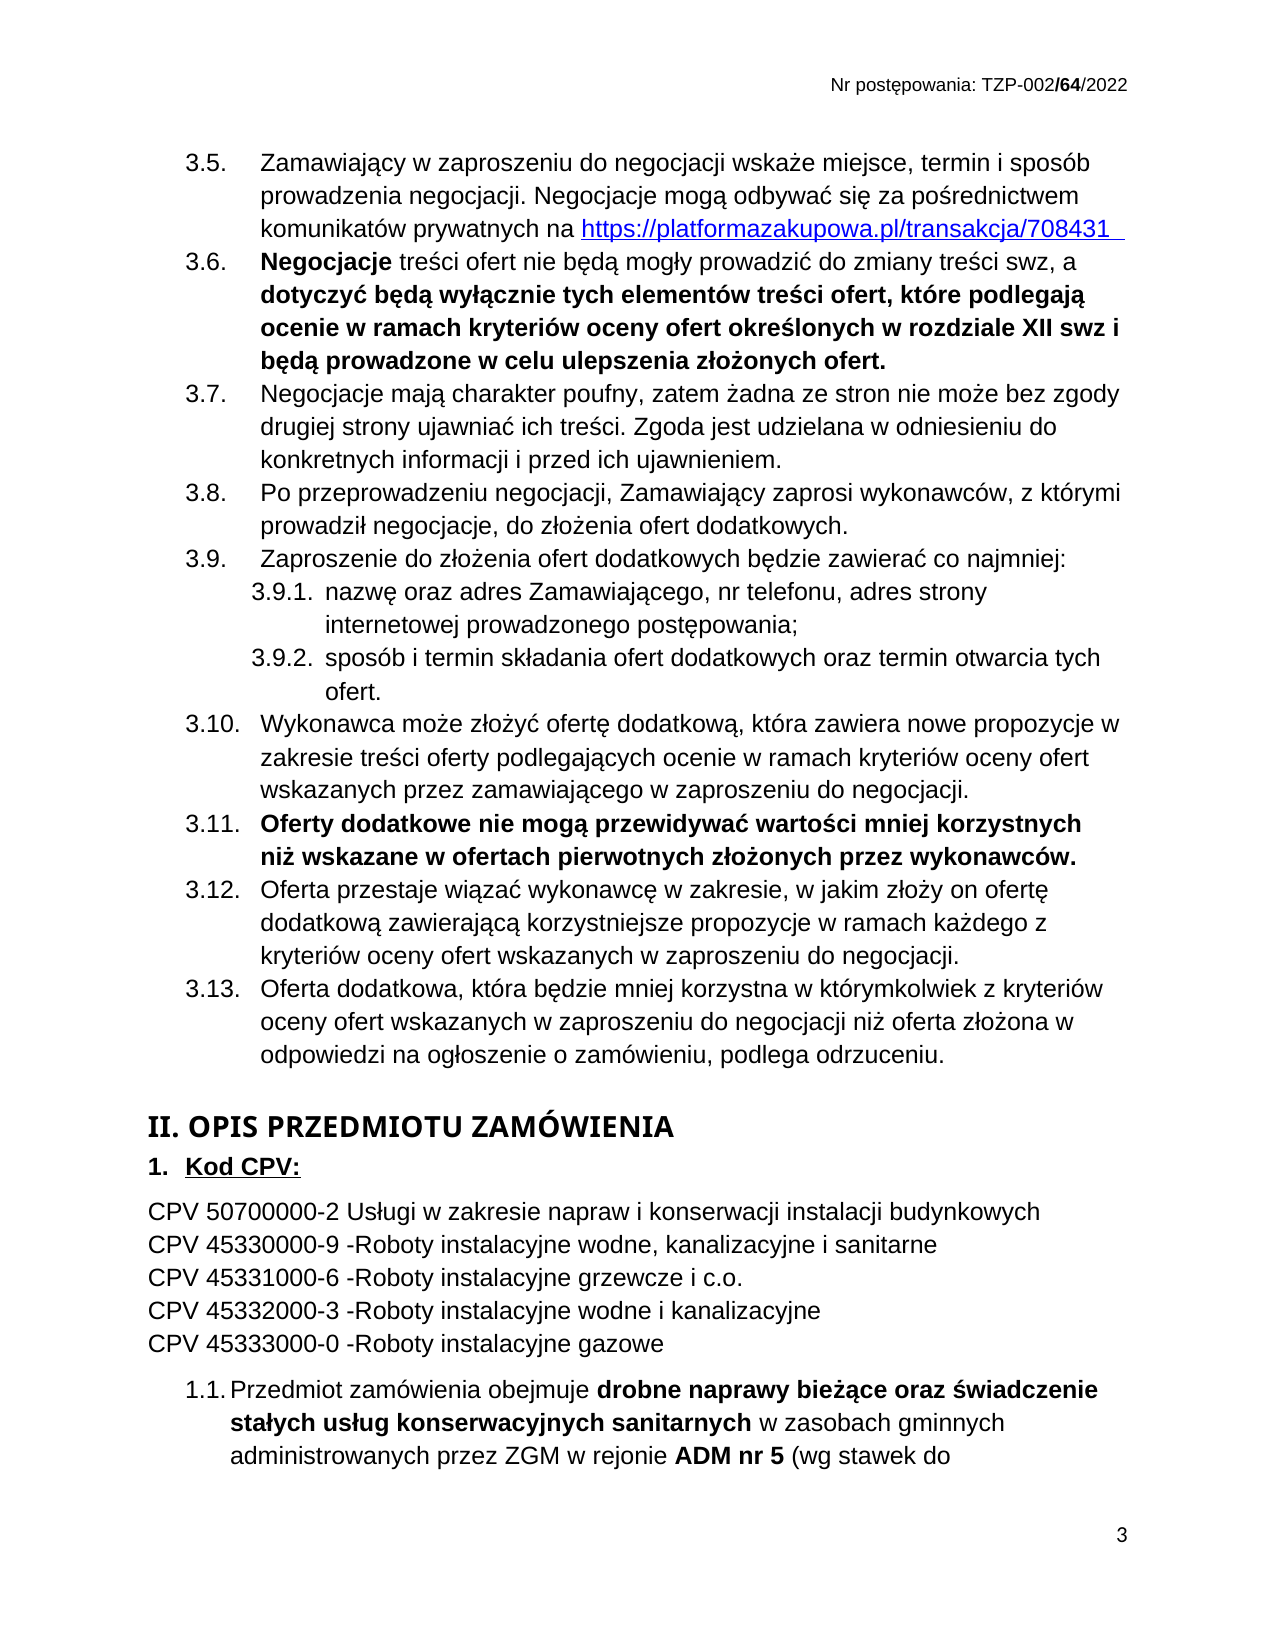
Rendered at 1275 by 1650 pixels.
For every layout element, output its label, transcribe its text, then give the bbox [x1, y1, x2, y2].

list sposób i termin składania ofert dodatkowych oraz termin otwarcia tych ofert. [251, 643, 1127, 705]
list Oferty dodatkowe nie mogą przewidywać wartości mniej korzystnych niż wskazane w ofertach pierwotnych złożonych przez wykonawców. [185, 808, 1127, 870]
list Oferta przestaje wiązać wykonawcę w zakresie, w jakim złoży on ofertę dodatkową zawierającą korzystniejsze propozycje w ramach każdego z kryteriów oceny ofert wskazanych w zaproszeniu do negocjacji. [185, 874, 1127, 969]
text CPV 45332000-3 -Roboty instalacyjne wodne i kanalizacyjne [148, 1296, 1127, 1325]
text CPV 45331000-6 -Roboty instalacyjne grzewcze i c.o. [148, 1263, 1127, 1292]
subtitle II. Opis przedmiotu zamówienia [148, 1106, 1127, 1146]
list Po przeprowadzeniu negocjacji, Zamawiający zaprosi wykonawców, z którymi prowadził negocjacje, do złożenia ofert dodatkowych. [185, 478, 1127, 540]
text CPV 45333000-0 -Roboty instalacyjne gazowe [148, 1329, 1127, 1358]
list Zamawiający w zaproszeniu do negocjacji wskaże miejsce, termin i sposób prowadzenia negocjacji. Negocjacje mogą odbywać się za pośrednictwem komunikatów prywatnych na https://platformazakupowa.pl/transakcja/708431 [185, 148, 1127, 243]
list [185, 1375, 1121, 1470]
list Oferta dodatkowa, która będzie mniej korzystna w którymkolwiek z kryteriów oceny ofert wskazanych w zaproszeniu do negocjacji niż oferta złożona w odpowiedzi na ogłoszenie o zamówieniu, podlega odrzuceniu. [185, 974, 1127, 1068]
text CPV 50700000-2 Usługi w zakresie napraw i konserwacji instalacji budynkowych [148, 1197, 1127, 1226]
list Negocjacje mają charakter poufny, zatem żadna ze stron nie może bez zgody drugiej strony ujawniać ich treści. Zgoda jest udzielana w odniesieniu do konkretnych informacji i przed ich ujawnieniem. [185, 379, 1127, 474]
list nazwę oraz adres Zamawiającego, nr telefonu, adres strony internetowej prowadzonego postępowania; [251, 577, 1127, 639]
text CPV 45330000-9 -Roboty instalacyjne wodne, kanalizacyjne i sanitarne [148, 1230, 1127, 1259]
list Wykonawca może złożyć ofertę dodatkową, która zawiera nowe propozycje w zakresie treści oferty podlegających ocenie w ramach kryteriów oceny ofert wskazanych przez zamawiającego w zaproszeniu do negocjacji. [185, 709, 1127, 804]
list Negocjacje treści ofert nie będą mogły prowadzić do zmiany treści swz, a dotyczyć będą wyłącznie tych elementów treści ofert, które podlegają ocenie w ramach kryteriów oceny ofert określonych w rozdziale XII swz i będą prowadzone w celu ulepszenia złożonych ofert. [185, 247, 1127, 375]
list Kod CPV: [148, 1152, 1127, 1181]
list Zaproszenie do złożenia ofert dodatkowych będzie zawierać co najmniej: [185, 544, 1127, 573]
